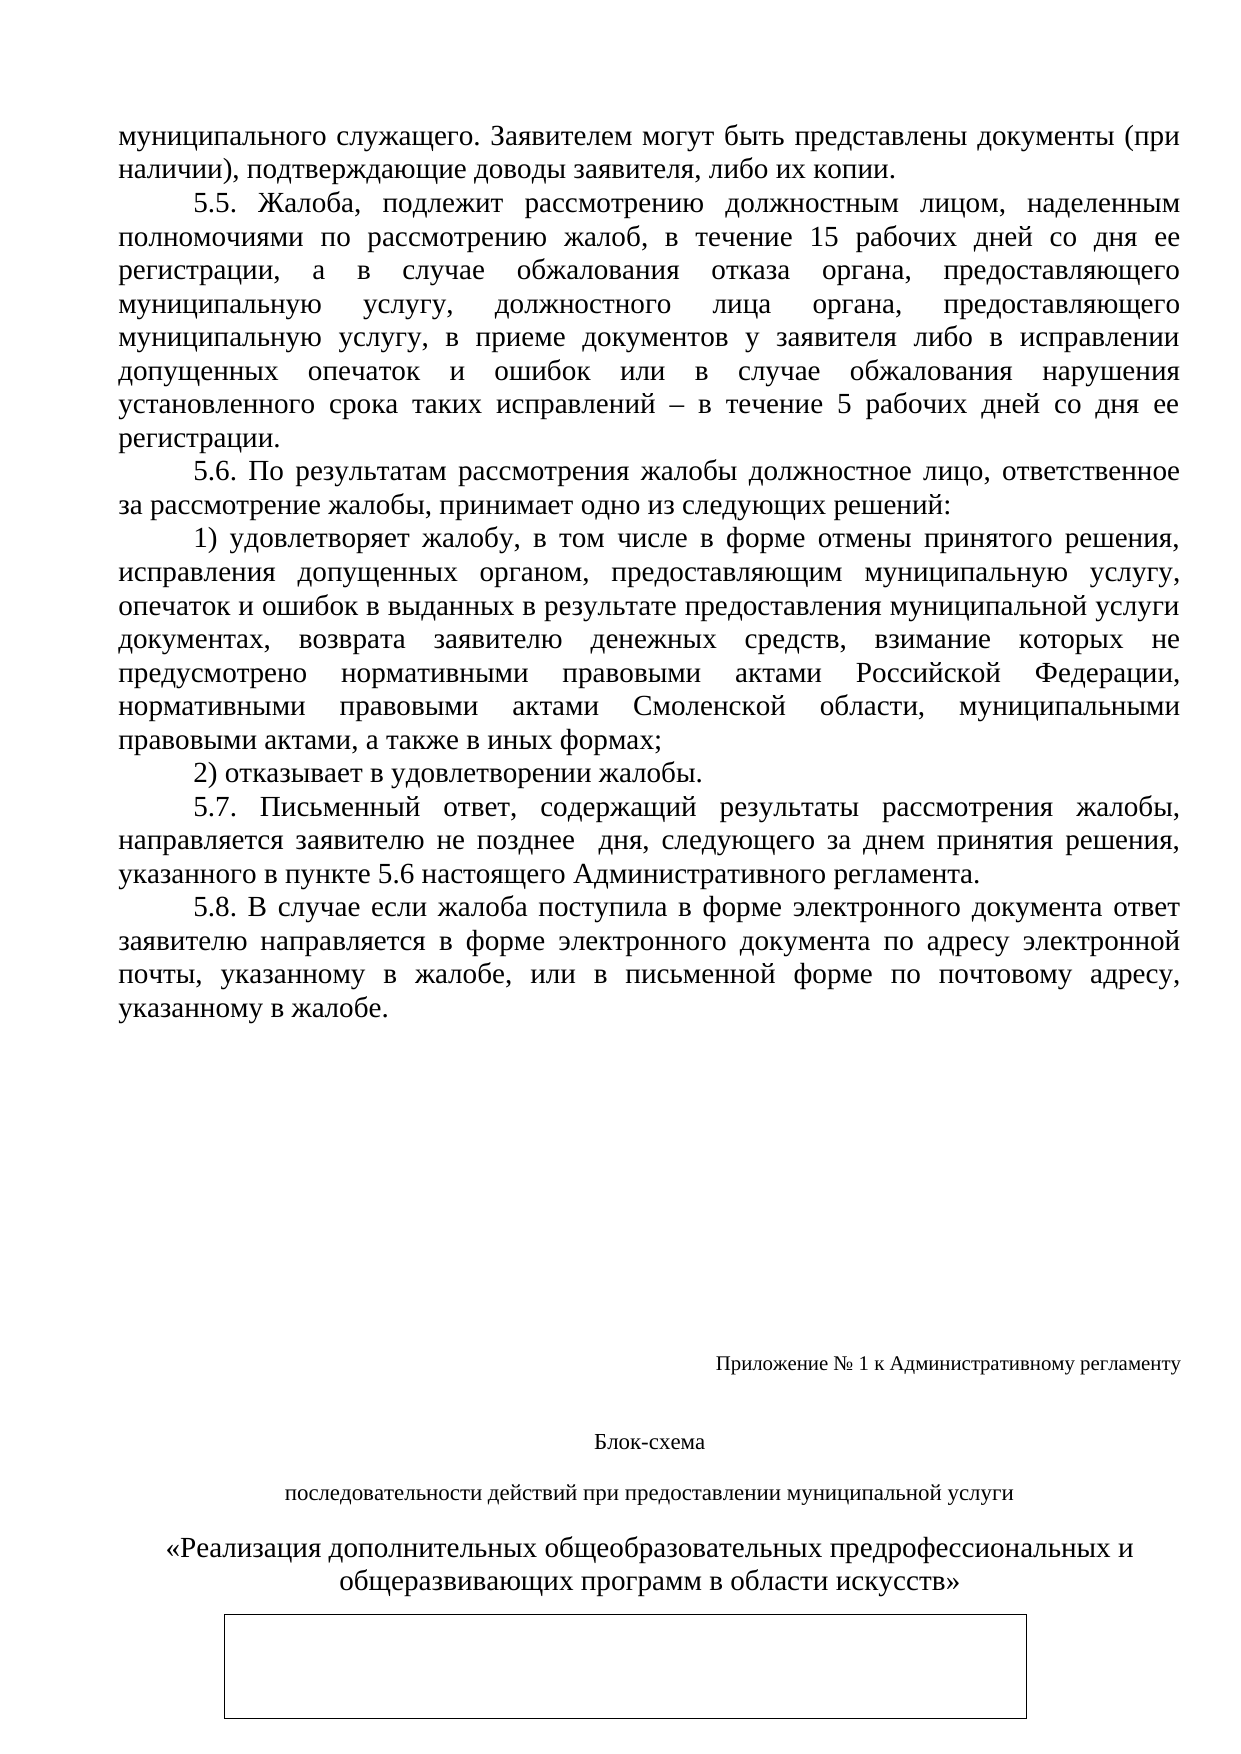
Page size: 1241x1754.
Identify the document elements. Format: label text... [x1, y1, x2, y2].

text 2) отказывает в удовлетворении жалобы. [118, 755, 1181, 789]
text последовательности действий при предоставлении муниципальной услуги [118, 1479, 1181, 1505]
text Блок-схема [118, 1428, 1181, 1454]
text «Реализация дополнительных общеобразовательных предрофессиональных и общеразвивающих программ в области искусств» [118, 1530, 1181, 1597]
text 5.8. В случае если жалоба поступила в форме электронного документа ответ заявителю направляется в форме электронного документа по адресу электронной почты, указанному в жалобе, или в письменной форме по почтовому адресу, указанному в жалобе. [118, 889, 1181, 1024]
text 5.6. По результатам рассмотрения жалобы должностное лицо, ответственное за рассмотрение жалобы, принимает одно из следующих решений: [118, 453, 1181, 521]
text 5.7. Письменный ответ, содержащий результаты рассмотрения жалобы, направляется заявителю не позднее дня, следующего за днем принятия решения, указанного в пункте 5.6 настоящего Административного регламента. [118, 789, 1181, 889]
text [118, 118, 1181, 185]
text Приложение № 1 к Административному регламенту [118, 1351, 1181, 1375]
text 5.5. Жалоба, подлежит рассмотрению должностным лицом, наделенным полномочиями по рассмотрению жалоб, в течение 15 рабочих дней со дня ее регистрации, а в случае обжалования отказа органа, предоставляющего муниципальную услугу, должностного лица органа, предоставляющего муниципальную услугу, в приеме документов у заявителя либо в исправлении допущенных опечаток и ошибок или в случае обжалования нарушения установленного срока таких исправлений – в течение 5 рабочих дней со дня ее регистрации. [118, 185, 1181, 453]
text 1) удовлетворяет жалобу, в том числе в форме отмены принятого решения, исправления допущенных органом, предоставляющим муниципальную услугу, опечаток и ошибок в выданных в результате предоставления муниципальной услуги документах, возврата заявителю денежных средств, взимание которых не предусмотрено нормативными правовыми актами Российской Федерации, нормативными правовыми актами Смоленской области, муниципальными правовыми актами, а также в иных формах; [118, 521, 1181, 755]
